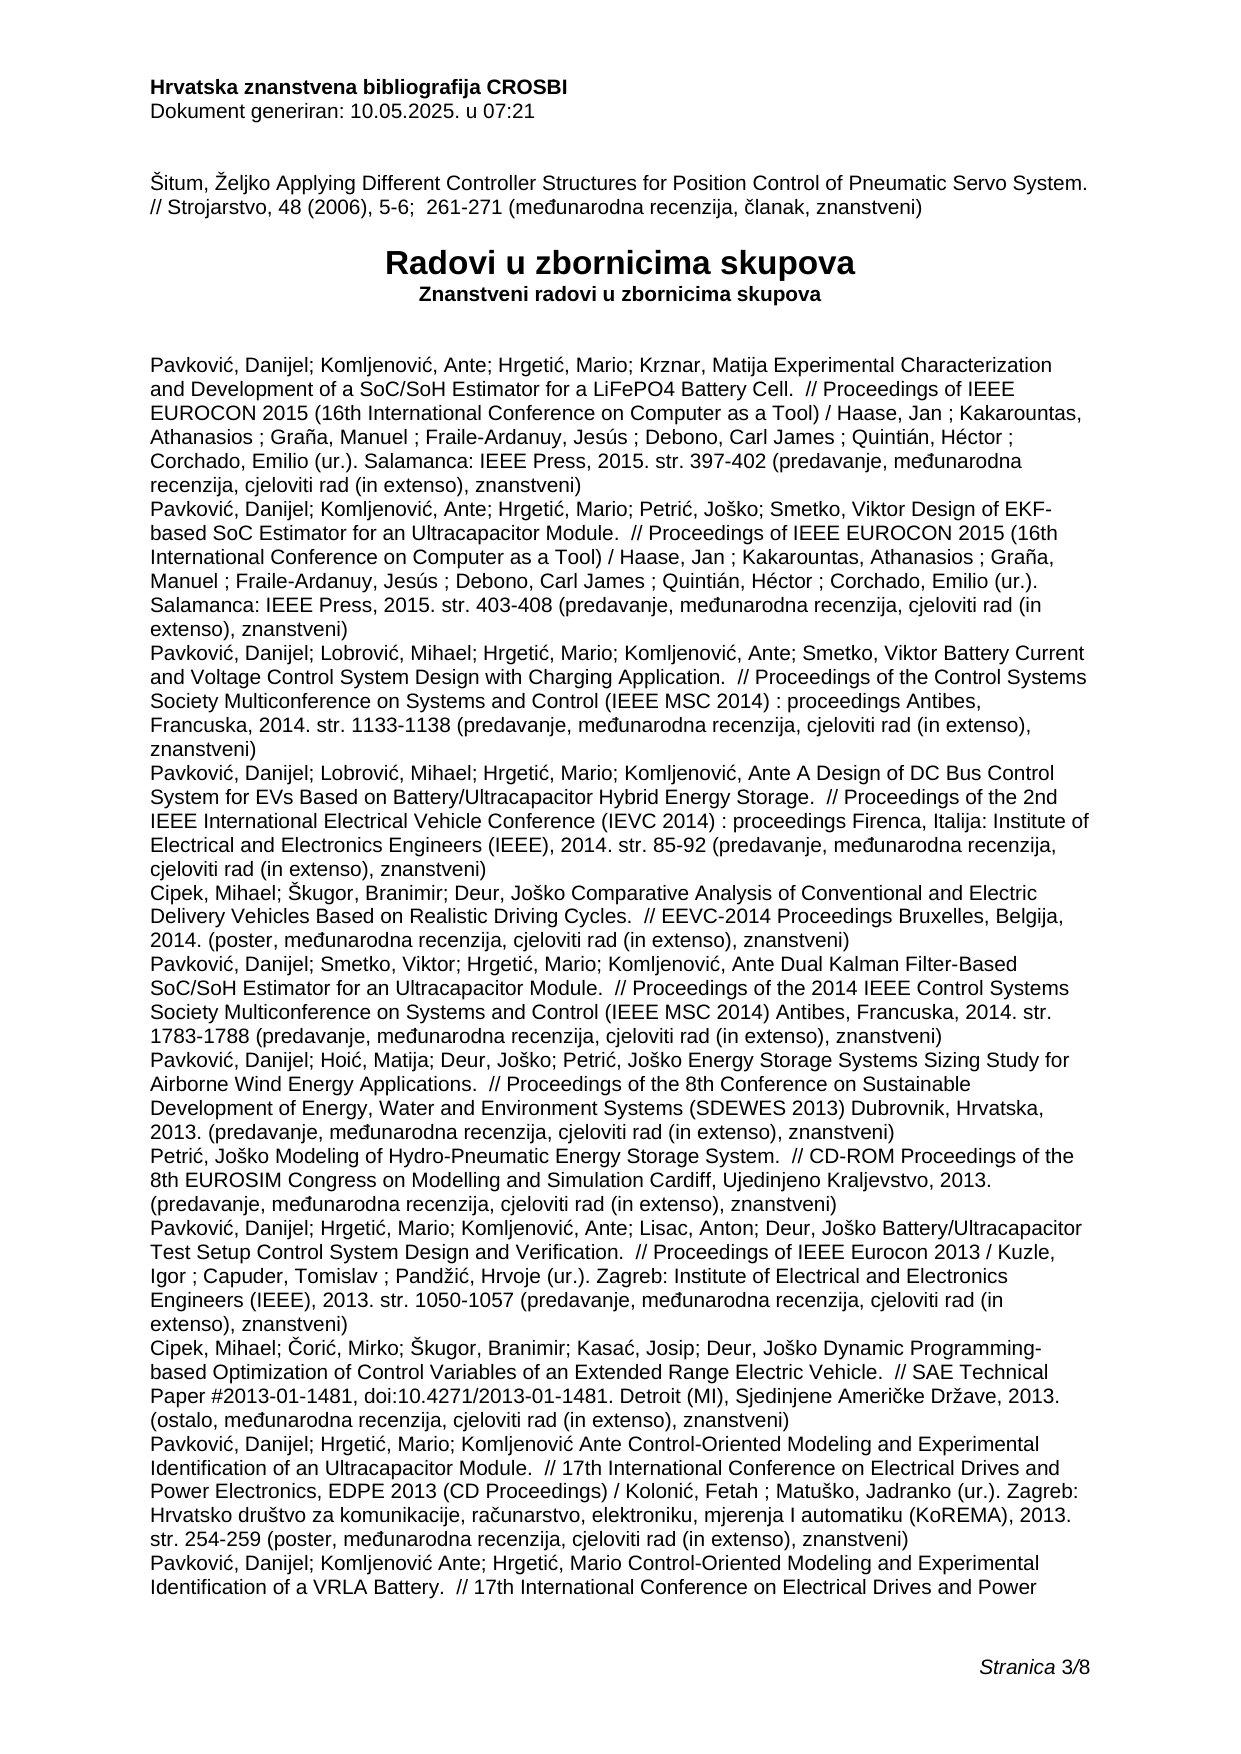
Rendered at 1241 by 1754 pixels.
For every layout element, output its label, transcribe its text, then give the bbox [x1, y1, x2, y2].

subtitle Znanstveni radovi u zbornicima skupova [150, 281, 1090, 305]
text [150, 1551, 1090, 1599]
text Pavković, Danijel; Hrgetić, Mario; Komljenović, Ante; Lisac, Anton; Deur, Joško [150, 1216, 1090, 1336]
text Pavković, Danijel; Komljenović, Ante; Hrgetić, Mario; Petrić, Joško; Smetko, Viktor [150, 497, 1090, 641]
text Pavković, Danijel; Lobrović, Mihael; Hrgetić, Mario; Komljenović, Ante; Smetko, Viktor [150, 641, 1090, 761]
text Šitum, Željko [150, 171, 1090, 219]
text Pavković, Danijel; Smetko, Viktor; Hrgetić, Mario; Komljenović, Ante [150, 952, 1090, 1048]
text Pavković, Danijel; Lobrović, Mihael; Hrgetić, Mario; Komljenović, Ante [150, 761, 1090, 880]
text Pavković, Danijel; Komljenović, Ante; Hrgetić, Mario; Krznar, Matija [150, 353, 1090, 497]
subtitle Radovi u zbornicima skupova [150, 243, 1090, 281]
text Pavković, Danijel; Hoić, Matija; Deur, Joško; Petrić, Joško [150, 1048, 1090, 1144]
text Cipek, Mihael; Škugor, Branimir; Deur, Joško [150, 880, 1090, 952]
text Cipek, Mihael; Čorić, Mirko; Škugor, Branimir; Kasać, Josip; Deur, Joško [150, 1336, 1090, 1431]
text Petrić, Joško [150, 1144, 1090, 1216]
text Pavković, Danijel; Hrgetić, Mario; Komljenović Ante [150, 1431, 1090, 1551]
